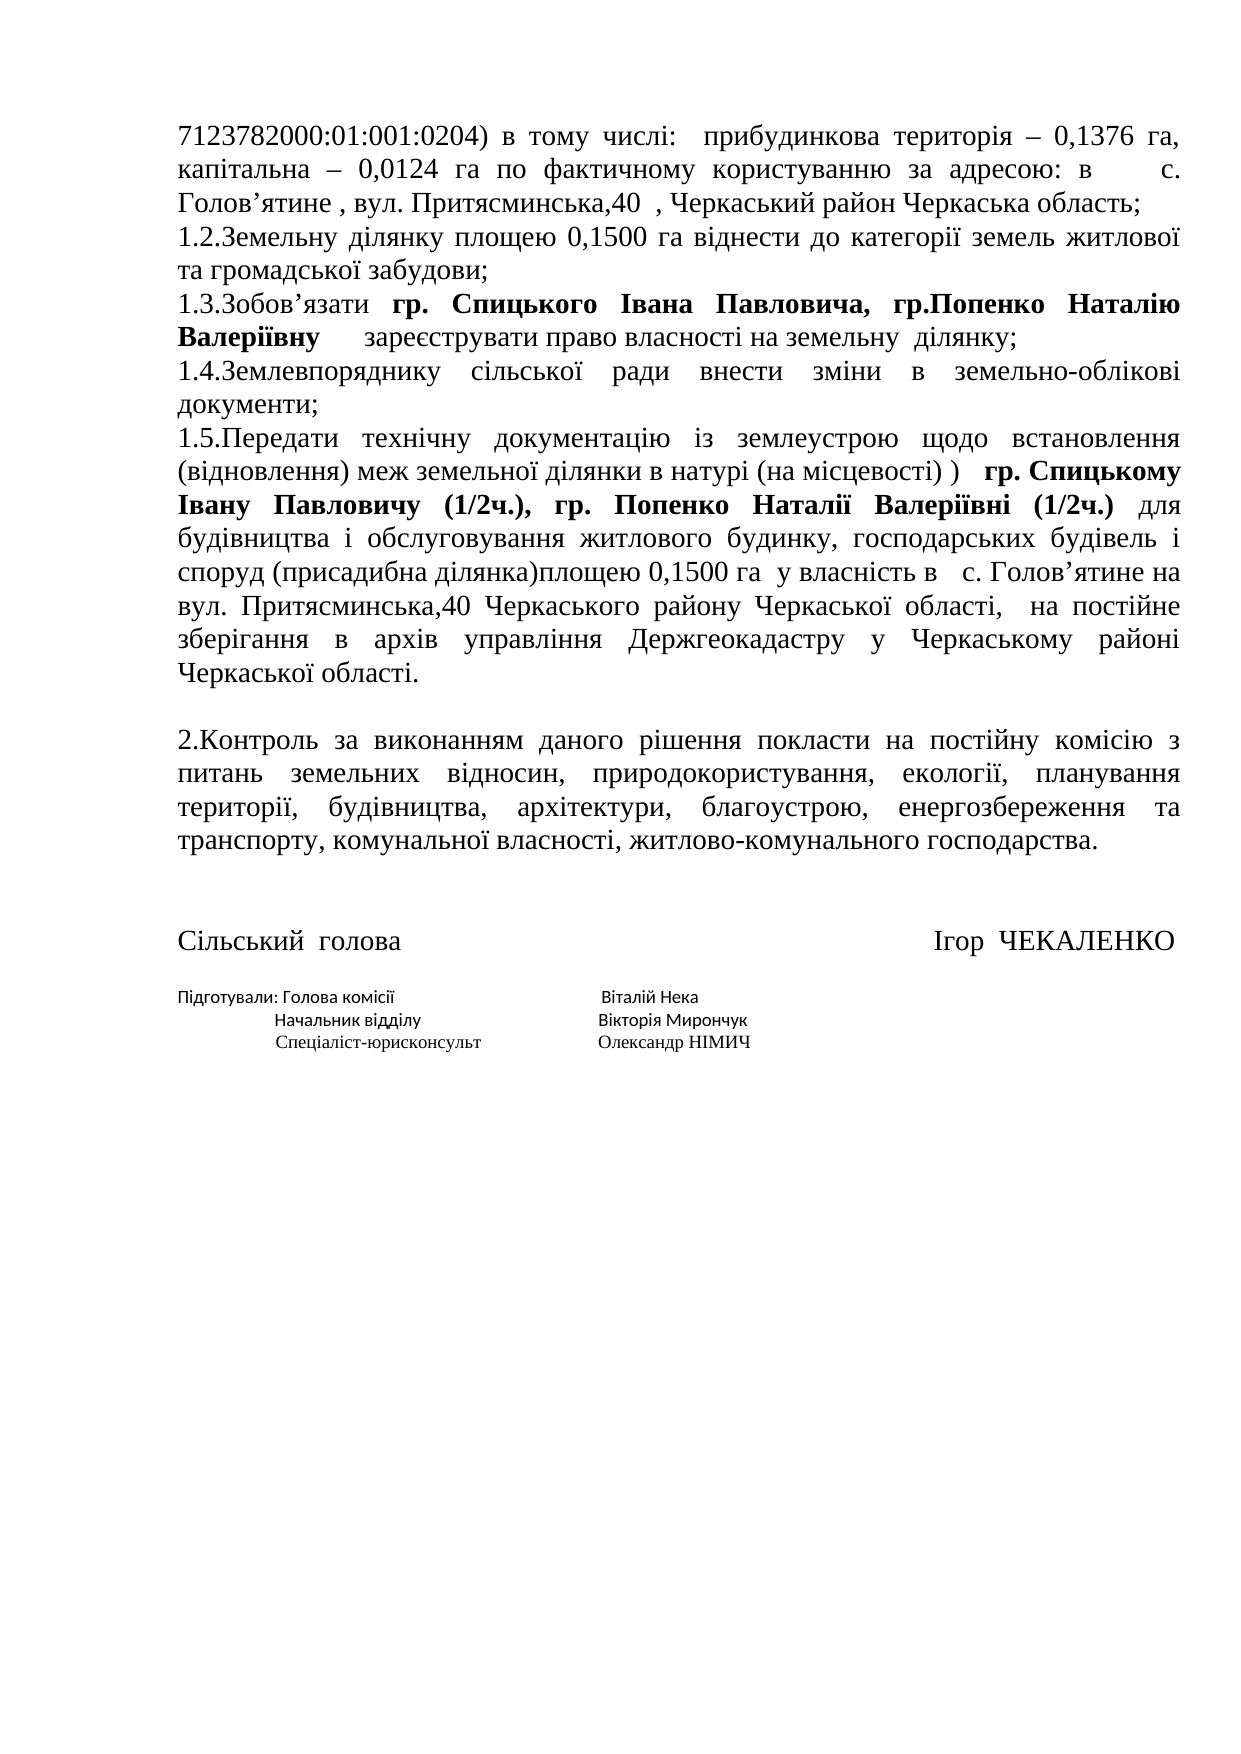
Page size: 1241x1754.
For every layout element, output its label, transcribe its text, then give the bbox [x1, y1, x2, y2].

text 1.4.Землевпоряднику сільської ради внести зміни в земельно-облікові документи; [177, 353, 1181, 420]
list Начальник відділу Вікторія Мирончук [177, 1008, 1181, 1031]
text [177, 118, 1181, 219]
text 1.5.Передати технічну документацію із землеустрою щодо встановлення (відновлення) меж земельної ділянки в натурі (на місцевості) ) гр. Спицькому Івану Павловичу (1/2ч.), гр. Попенко Наталії Валеріївні (1/2ч.) для будівництва і обслуговування житлового будинку, господарських будівель і споруд (присадибна ділянка)площею 0,1500 га у власність в с. Голов’ятине на вул. Притясминська,40 Черкаського району Черкаської області, на постійне зберігання в архів управління Держгеокадастру у Черкаському районі Черкаської області. [177, 420, 1181, 688]
text 1.2.Земельну ділянку площею 0,1500 га віднести до категорії земель житлової та громадської забудови; [177, 219, 1181, 286]
text 1.3.Зобов’язати гр. Спицького Івана Павловича, гр.Попенко Наталію Валеріївну зареєструвати право власності на земельну ділянку; [177, 286, 1181, 353]
list Спеціаліст-юрисконсульт Олександр НІМИЧ [177, 1031, 1181, 1053]
text Сільський голова Ігор ЧЕКАЛЕНКО [177, 923, 1181, 957]
list Підготували: Голова комісії Віталій Нека [177, 985, 1181, 1008]
text 2.Контроль за виконанням даного рішення покласти на постійну комісію з питань земельних відносин, природокористування, екології, планування території, будівництва, архітектури, благоустрою, енергозбереження та транспорту, комунальної власності, житлово-комунального господарства. [177, 722, 1181, 856]
